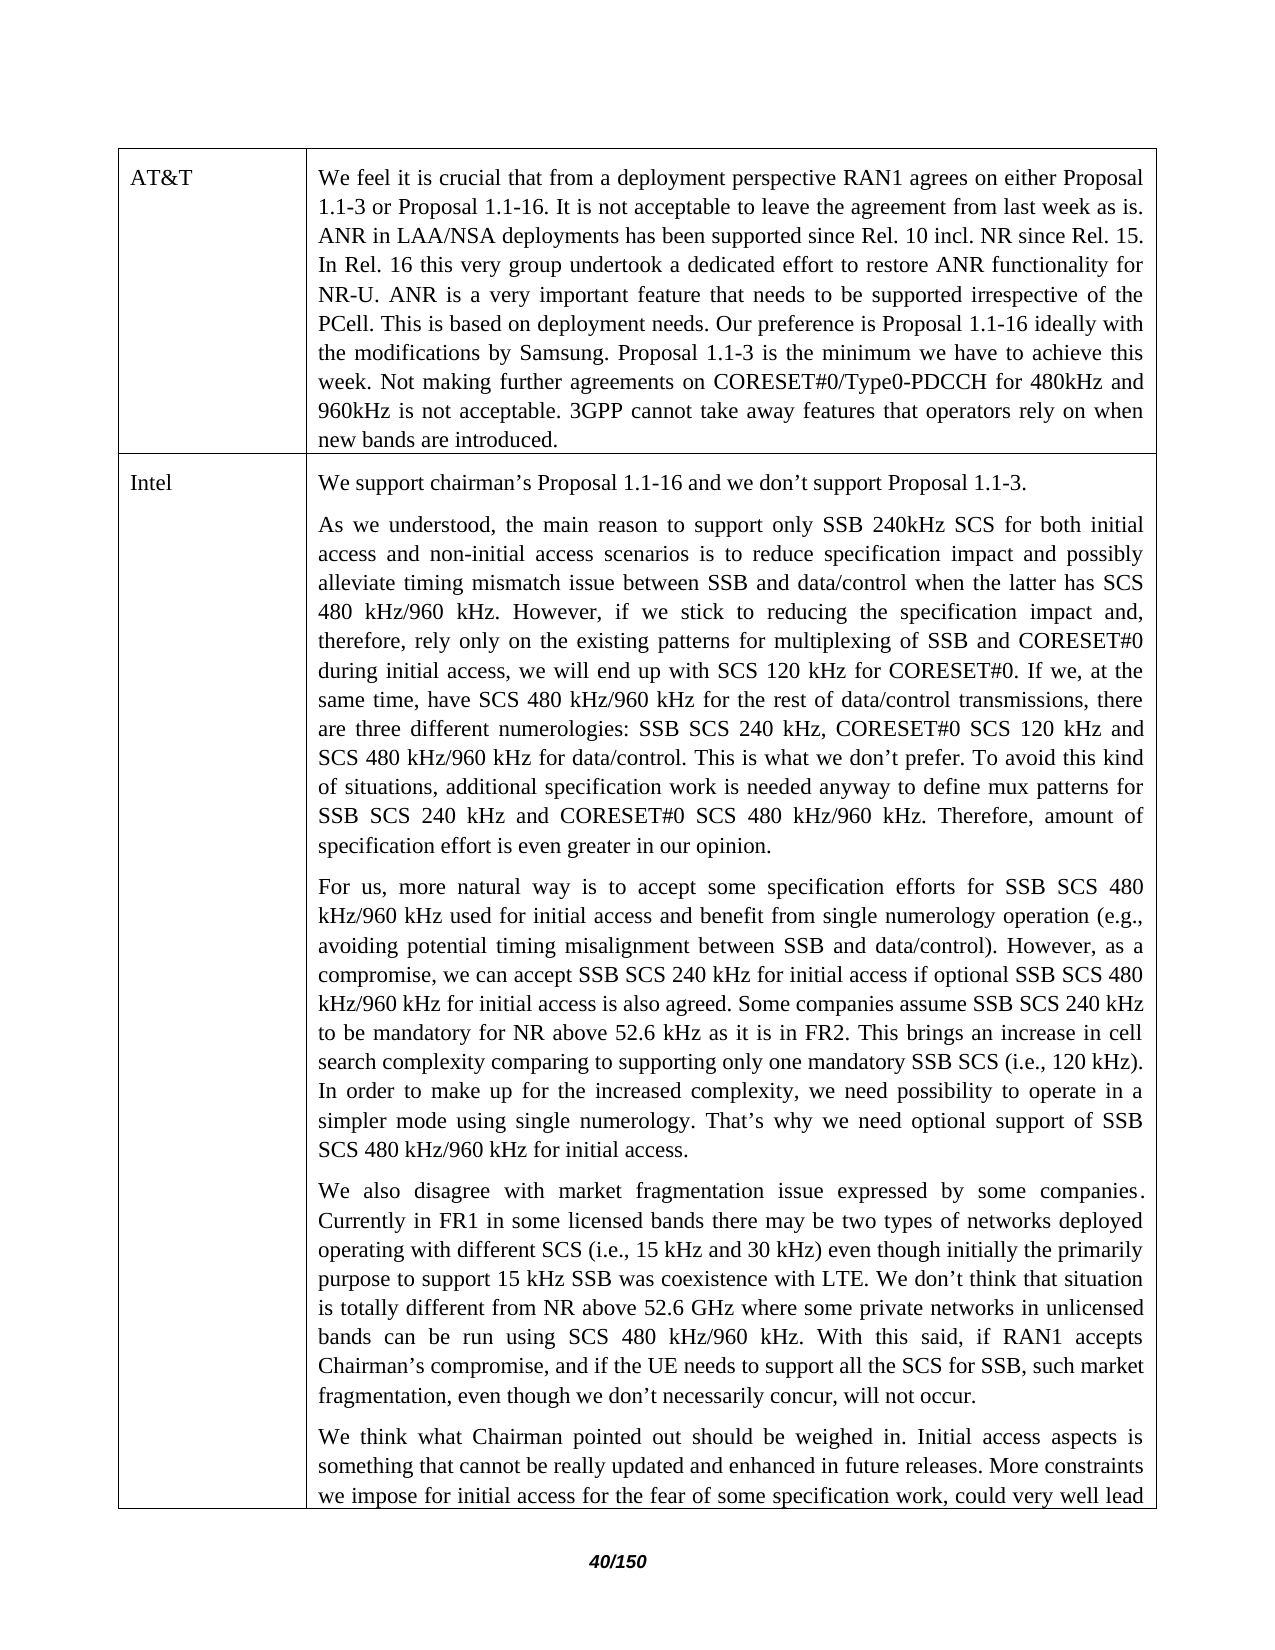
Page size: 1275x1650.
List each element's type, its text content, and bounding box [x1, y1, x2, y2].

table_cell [307, 454, 1156, 1508]
table_cell AT&T [119, 149, 306, 453]
table_cell We feel it is crucial that from a deployment perspective RAN1 agrees on either Proposal 1.1-3 or Proposal 1.1-16. It is not acceptable to leave the agreement from last week as is. ANR in LAA/NSA deployments has been supported since Rel. 10 incl. NR since Rel. 15. In Rel. 16 this very group undertook a dedicated effort to restore ANR functionality for NR-U. ANR is a very important feature that needs to be supported irrespective of the PCell. This is based on deployment needs. Our preference is Proposal 1.1-16 ideally with the modifications by Samsung. Proposal 1.1-3 is the minimum we have to achieve this week. Not making further agreements on CORESET#0/Type0-PDCCH for 480kHz and 960kHz is not acceptable. 3GPP cannot take away features that operators rely on when new bands are introduced. [307, 149, 1156, 453]
table_cell Intel [119, 454, 306, 1508]
